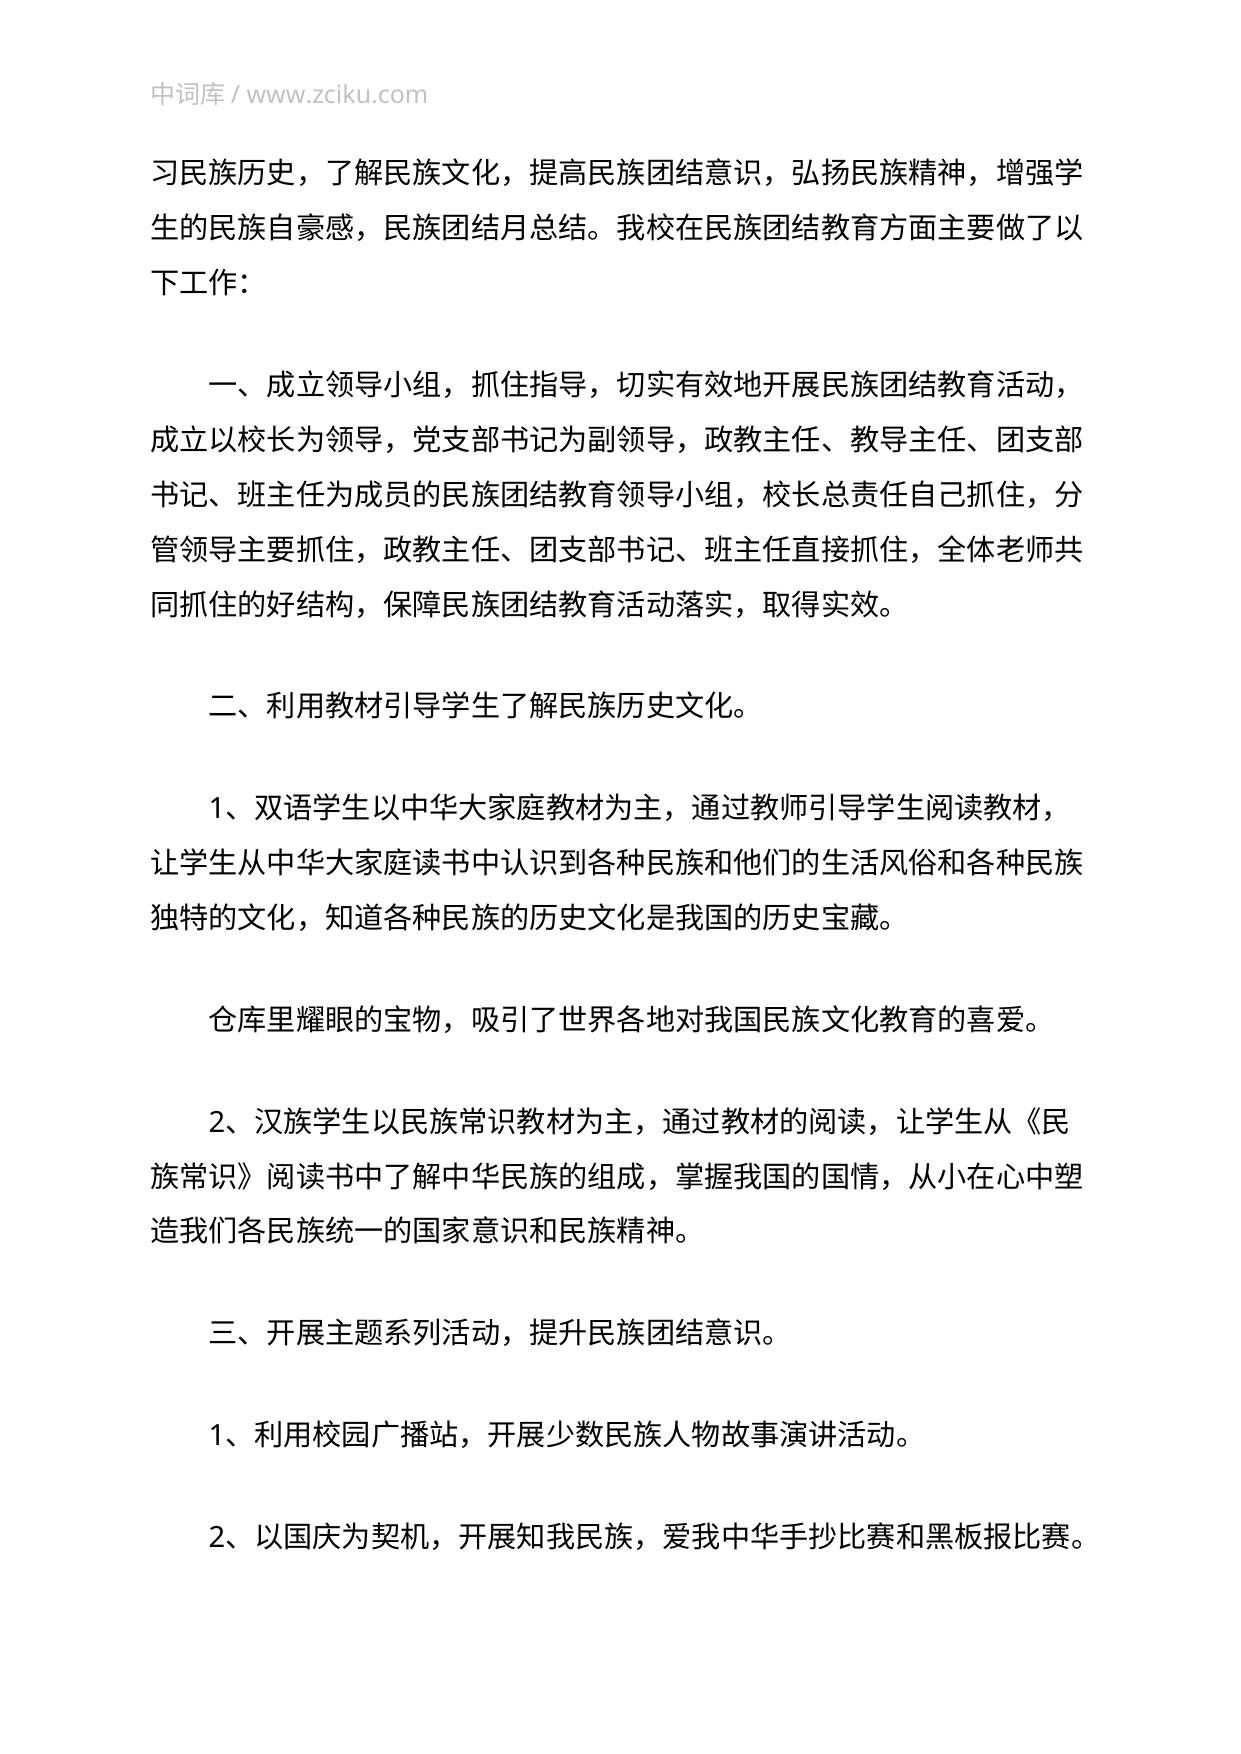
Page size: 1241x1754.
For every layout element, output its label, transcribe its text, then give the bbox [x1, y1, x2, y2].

text 一、成立领导小组，抓住指导，切实有效地开展民族团结教育活动，成立以校长为领导，党支部书记为副领导，政教主任、教导主任、团支部书记、班主任为成员的民族团结教育领导小组，校长总责任自己抓住，分管领导主要抓住，政教主任、团支部书记、班主任直接抓住，全体老师共同抓住的好结构，保障民族团结教育活动落实，取得实效。 [150, 362, 1090, 623]
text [150, 150, 1090, 302]
text 2、汉族学生以民族常识教材为主，通过教材的阅读，让学生从《民族常识》阅读书中了解中华民族的组成，掌握我国的国情，从小在心中塑造我们各民族统一的国家意识和民族精神。 [150, 1098, 1090, 1250]
text 1、利用校园广播站，开展少数民族人物故事演讲活动。 [150, 1412, 1090, 1454]
text 二、利用教材引导学生了解民族历史文化。 [150, 683, 1090, 725]
text 2、以国庆为契机，开展知我民族，爱我中华手抄比赛和黑板报比赛。 [150, 1513, 1090, 1556]
text 仓库里耀眼的宝物，吸引了世界各地对我国民族文化教育的喜爱。 [150, 996, 1090, 1039]
text 三、开展主题系列活动，提升民族团结意识。 [150, 1310, 1090, 1352]
text 1、双语学生以中华大家庭教材为主，通过教师引导学生阅读教材，让学生从中华大家庭读书中认识到各种民族和他们的生活风俗和各种民族独特的文化，知道各种民族的历史文化是我国的历史宝藏。 [150, 785, 1090, 937]
